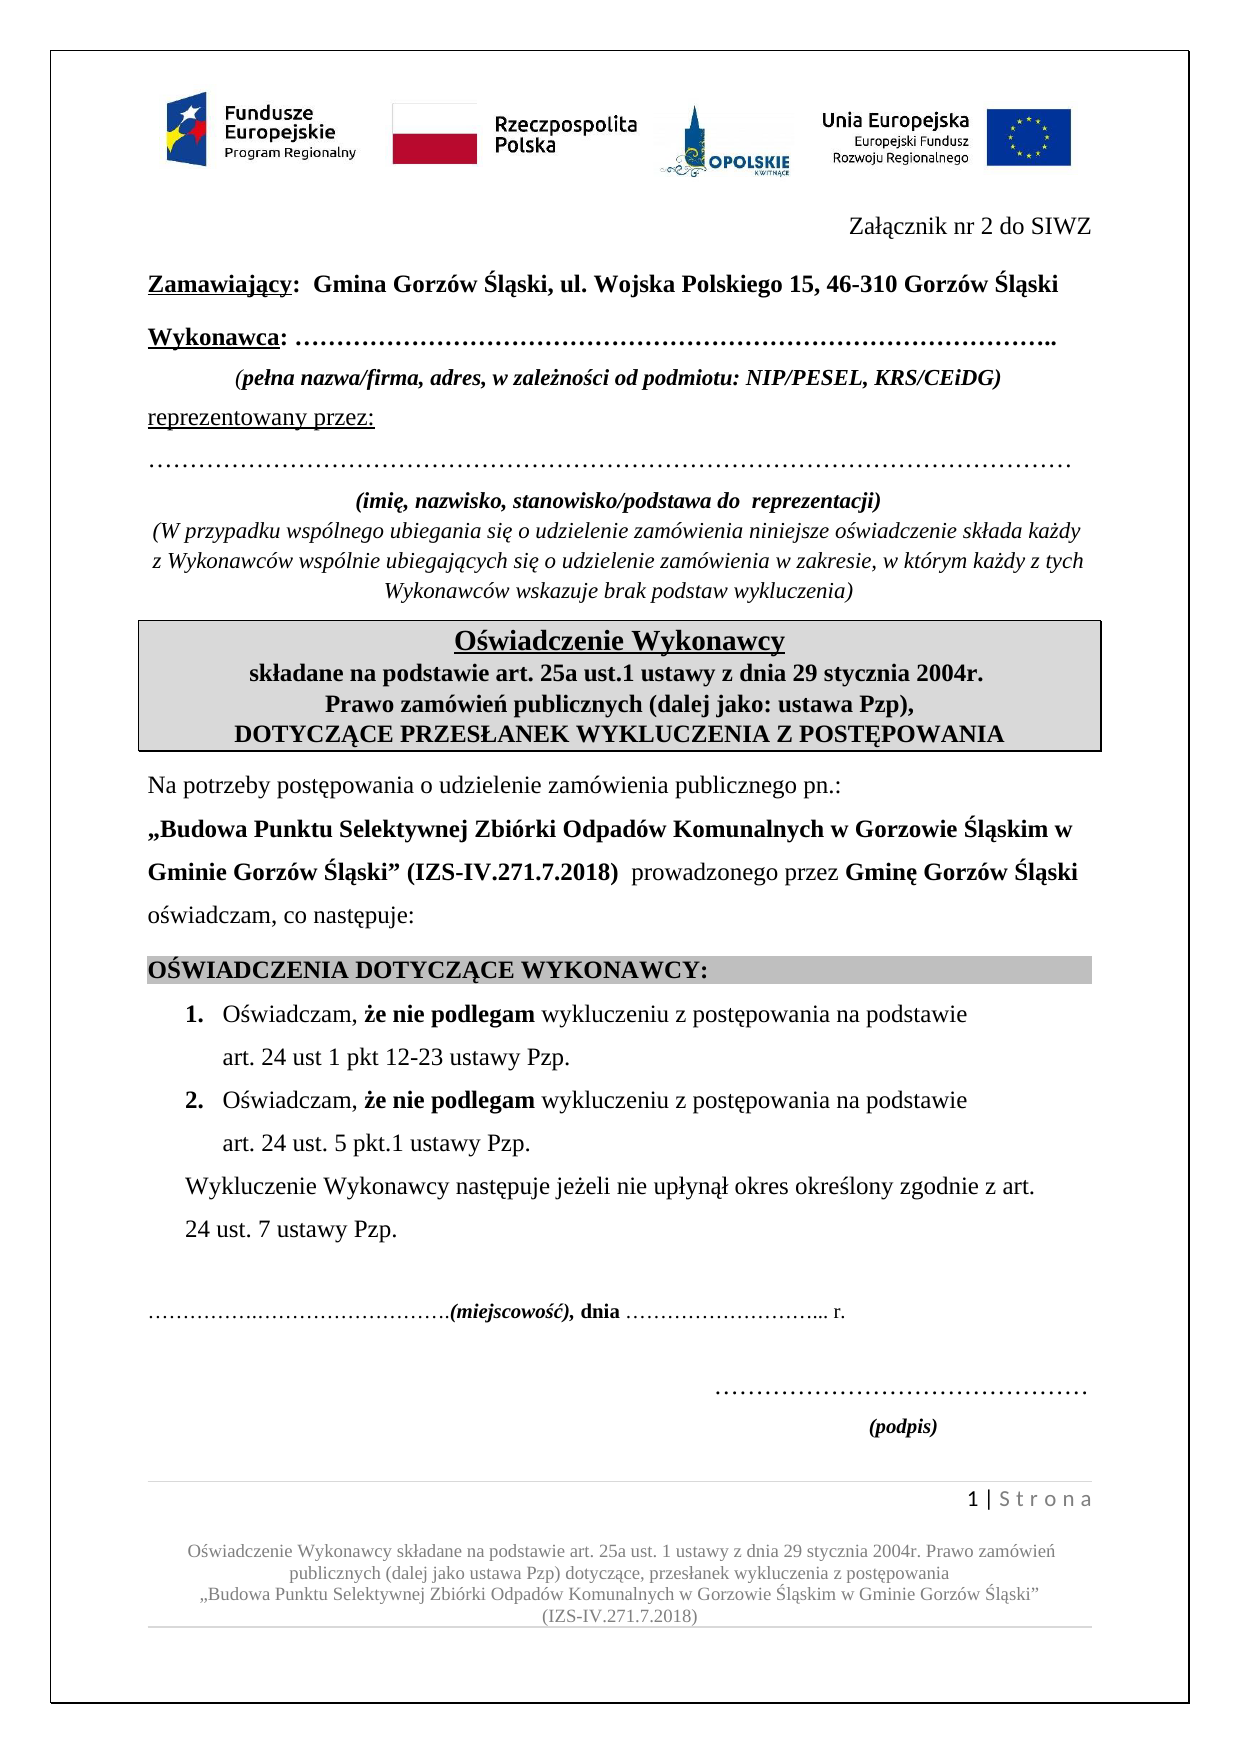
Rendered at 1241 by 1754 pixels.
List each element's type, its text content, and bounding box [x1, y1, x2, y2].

text Zamawiający: Gmina Gorzów Śląski, ul. Wojska Polskiego 15, 46-310 Gorzów Śląski [147, 269, 1092, 297]
text ……………………………………… [147, 1371, 1092, 1400]
list Oświadczam, że nie podlegam wykluczeniu z postępowania na podstawie art. 24 ust. 5 pkt.1 ustawy Pzp. [185, 1085, 1092, 1157]
list Oświadczam, że nie podlegam wykluczeniu z postępowania na podstawie art. 24 ust 1 pkt 12-23 ustawy Pzp. [185, 999, 1092, 1071]
text Załącznik nr 2 do SIWZ [694, 211, 1092, 240]
text OŚWIADCZENIA DOTYCZĄCE WYKONAWCY: [147, 956, 1092, 984]
text ………………………………………………………………………………………………… [147, 444, 1092, 472]
text Wykluczenie Wykonawcy następuje jeżeli nie upłynął okres określony zgodnie z art. 24 ust. 7 ustawy Pzp. [185, 1171, 1092, 1285]
text (pełna nazwa/firma, adres, w zależności od podmiotu: NIP/PESEL, KRS/CEiDG) [147, 364, 1092, 390]
text …………….……………………….(miejscowość), dnia ………………………... r. [147, 1299, 1092, 1323]
text Na potrzeby postępowania o udzielenie zamówienia publicznego pn.: „Budowa Punktu Selektywnej Zbiórki Odpadów Komunalnych w Gorzowie Śląskim w Gminie Gorzów Śląski” (IZS-IV.271.7.2018) prowadzonego przez Gminę Gorzów Śląski oświadczam, co następuje: [147, 771, 1092, 929]
text Oświadczenie Wykonawcy składane na podstawie art. 25a ust.1 ustawy z dnia 29 stycznia 2004r. Prawo zamówień publicznych (dalej jako: ustawa Pzp), DOTYCZĄCE PRZESŁANEK WYKLUCZENIA Z POSTĘPOWANIA [139, 621, 1100, 750]
text (podpis) [737, 1414, 1092, 1438]
text Wykonawca: ……………………………………………………………………………….. [147, 322, 1092, 351]
text reprezentowany przez: [147, 402, 1092, 431]
text (imię, nazwisko, stanowisko/podstawa do reprezentacji) (W przypadku wspólnego ubiegania się o udzielenie zamówienia niniejsze oświadczenie składa każdy z Wykonawców wspólnie ubiegających się o udzielenie zamówienia w zakresie, w którym każdy z tych Wykonawców wskazuje brak podstaw wykluczenia) [147, 487, 1092, 604]
